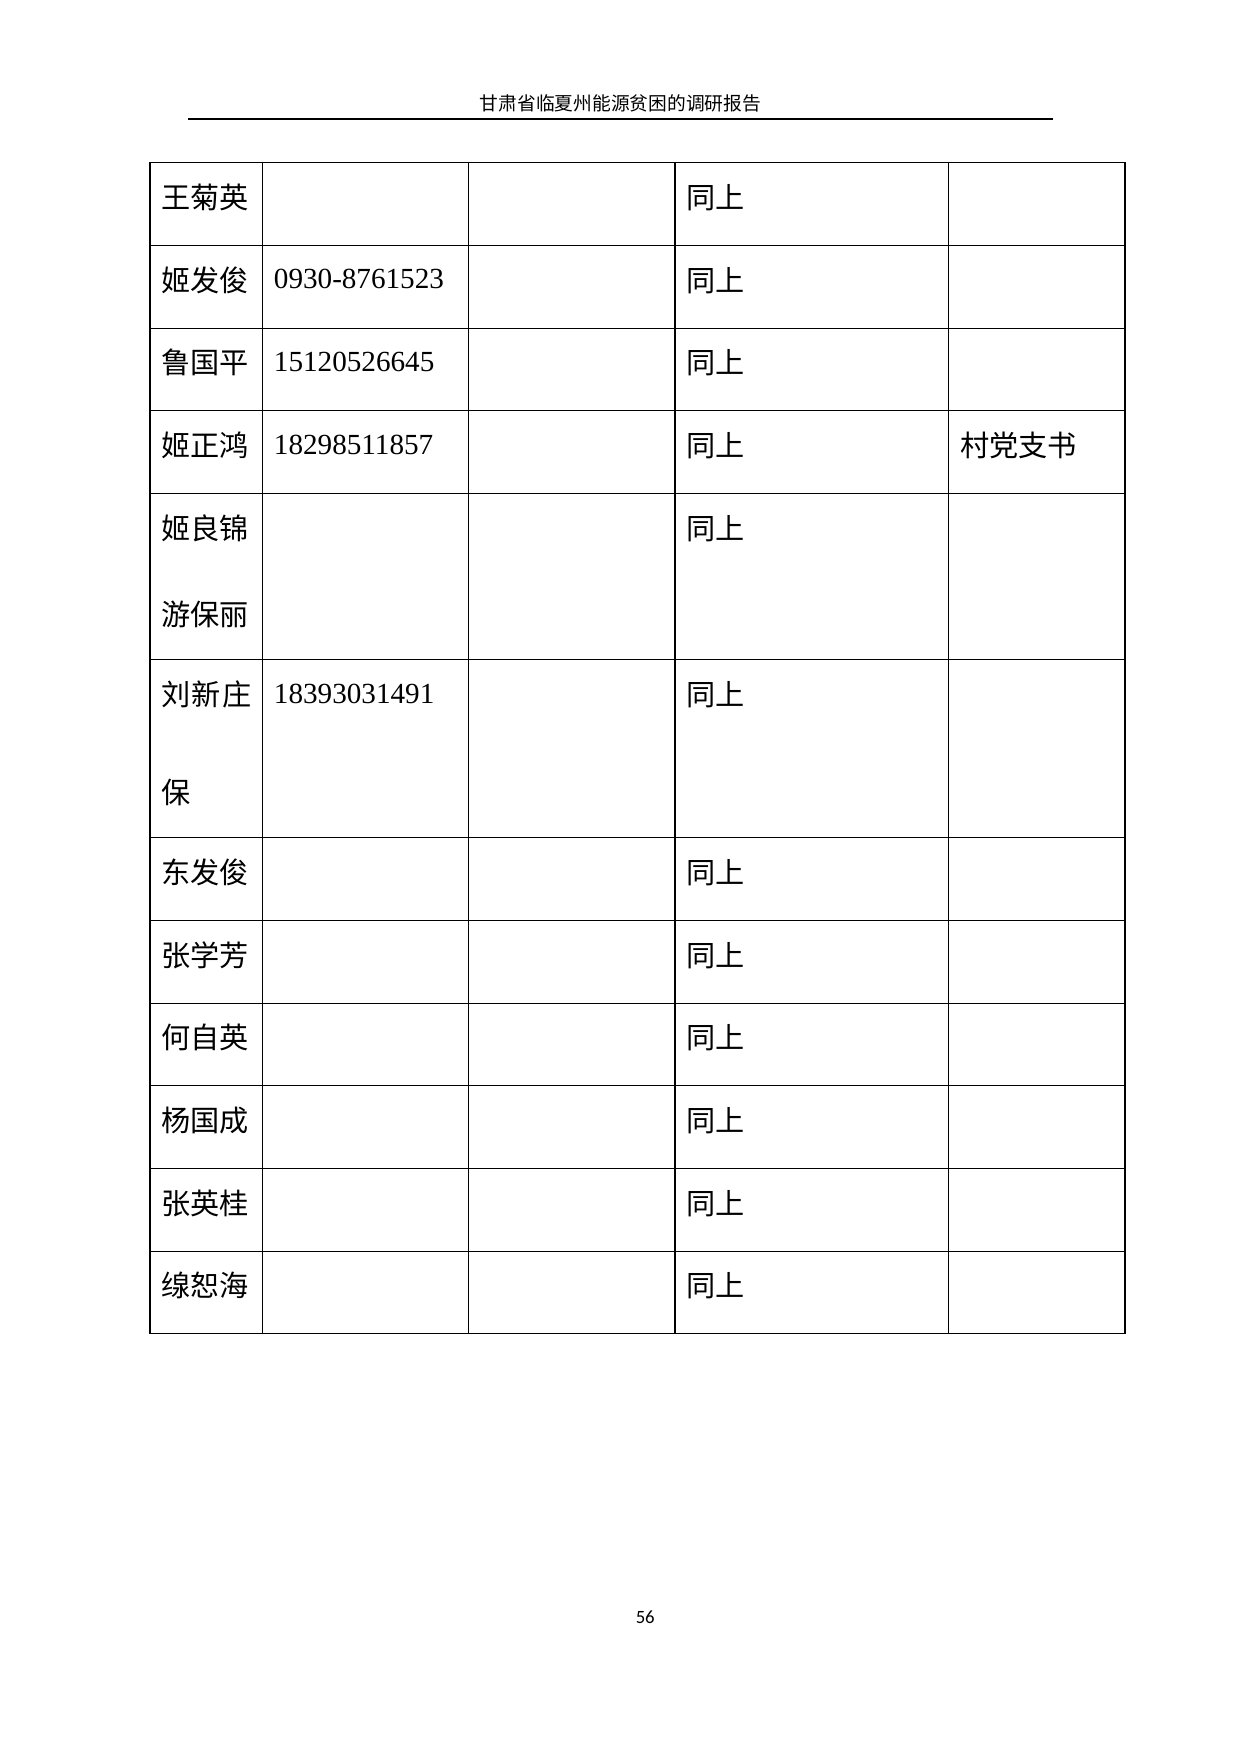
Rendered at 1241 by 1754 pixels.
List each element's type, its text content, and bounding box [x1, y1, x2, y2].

table_cell [949, 329, 1124, 410]
table_cell 同上 [676, 411, 948, 493]
table_cell 刘新庄保 [151, 660, 262, 837]
table_cell 王菊英 [151, 163, 262, 245]
table_cell [949, 1252, 1124, 1333]
table_cell [949, 921, 1124, 1002]
table_cell 同上 [676, 660, 948, 837]
table_cell 18298511857 [263, 411, 468, 493]
table_cell [469, 1252, 674, 1333]
table_cell 0930-8761523 [263, 246, 468, 327]
table_cell [263, 1086, 468, 1168]
table_cell 村党支书 [949, 411, 1124, 493]
table_cell 姬正鸿 [151, 411, 262, 493]
table_cell 同上 [676, 921, 948, 1002]
table_cell [469, 246, 674, 327]
table_cell [949, 660, 1124, 837]
table_cell [469, 411, 674, 493]
table_cell 缐恕海 [151, 1252, 262, 1333]
table_cell 同上 [676, 246, 948, 327]
table_cell [263, 1252, 468, 1333]
table_cell [469, 921, 674, 1002]
table_cell [263, 494, 468, 659]
table_cell [263, 163, 468, 245]
table_cell 同上 [676, 494, 948, 659]
table_cell [469, 1169, 674, 1251]
table_cell 张学芳 [151, 921, 262, 1002]
table_cell [263, 1004, 468, 1085]
table_cell 姬发俊 [151, 246, 262, 327]
table_cell [949, 494, 1124, 659]
table_cell [469, 660, 674, 837]
table_cell [469, 1086, 674, 1168]
table_cell 同上 [676, 838, 948, 920]
table_cell [469, 329, 674, 410]
table_cell 张英桂 [151, 1169, 262, 1251]
table_cell 同上 [676, 329, 948, 410]
table_cell 同上 [676, 1252, 948, 1333]
table_cell [949, 838, 1124, 920]
table_cell 鲁国平 [151, 329, 262, 410]
table_cell [949, 246, 1124, 327]
table_cell [949, 1169, 1124, 1251]
table_cell [263, 838, 468, 920]
table_cell [263, 921, 468, 1002]
table_cell 同上 [676, 1086, 948, 1168]
table_cell [469, 494, 674, 659]
table_cell 杨国成 [151, 1086, 262, 1168]
table_cell 15120526645 [263, 329, 468, 410]
table_cell 何自英 [151, 1004, 262, 1085]
table_cell [949, 163, 1124, 245]
table_cell [949, 1004, 1124, 1085]
table_cell [469, 1004, 674, 1085]
table_cell 姬良锦 游保丽 [151, 494, 262, 659]
table_cell 18393031491 [263, 660, 468, 837]
table_cell [949, 1086, 1124, 1168]
table_cell 同上 [676, 163, 948, 245]
table_cell 同上 [676, 1169, 948, 1251]
table_cell [263, 1169, 468, 1251]
table_cell [469, 163, 674, 245]
table_cell 东发俊 [151, 838, 262, 920]
table_cell 同上 [676, 1004, 948, 1085]
table_cell [469, 838, 674, 920]
